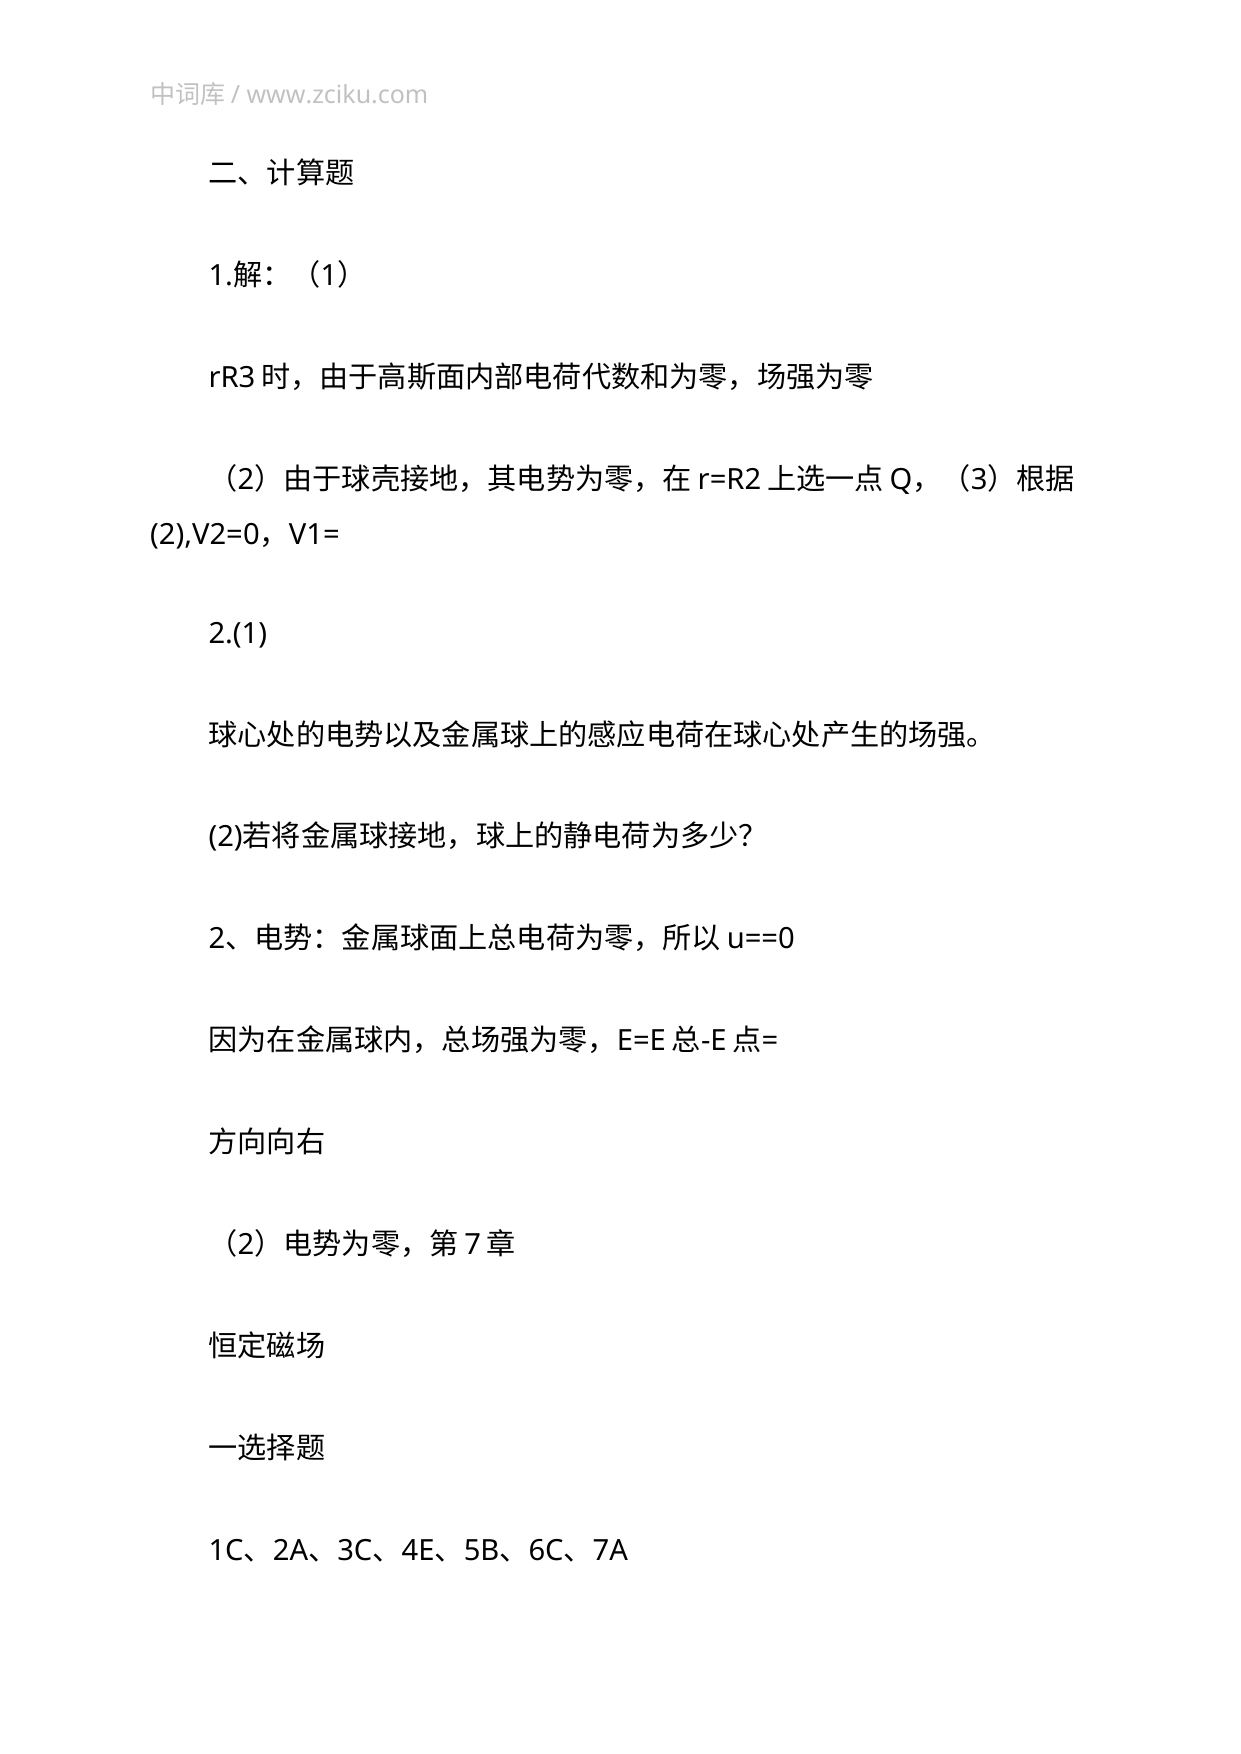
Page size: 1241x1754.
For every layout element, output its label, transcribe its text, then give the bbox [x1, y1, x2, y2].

text 2、电势：金属球面上总电荷为零，所以u==0 [150, 915, 1090, 957]
text （2）由于球壳接地，其电势为零，在r=R2上选一点Q，（3）根据(2),V2=0，V1= [150, 456, 1090, 553]
text 恒定磁场 [150, 1323, 1090, 1365]
text 一选择题 [150, 1424, 1090, 1467]
text 因为在金属球内，总场强为零，E=E总-E点= [150, 1017, 1090, 1059]
text 二、计算题 [150, 150, 1090, 192]
text (2)若将金属球接地，球上的静电荷为多少？ [150, 813, 1090, 855]
text rR3时，由于高斯面内部电荷代数和为零，场强为零 [150, 354, 1090, 396]
text 1.解：（1） [150, 252, 1090, 294]
text 球心处的电势以及金属球上的感应电荷在球心处产生的场强。 [150, 711, 1090, 753]
text 方向向右 [150, 1119, 1090, 1161]
text 2.(1) [150, 613, 1090, 652]
text （2）电势为零，第7章 [150, 1221, 1090, 1263]
text 1C、2A、3C、4E、5B、6C、7A [150, 1526, 1090, 1568]
